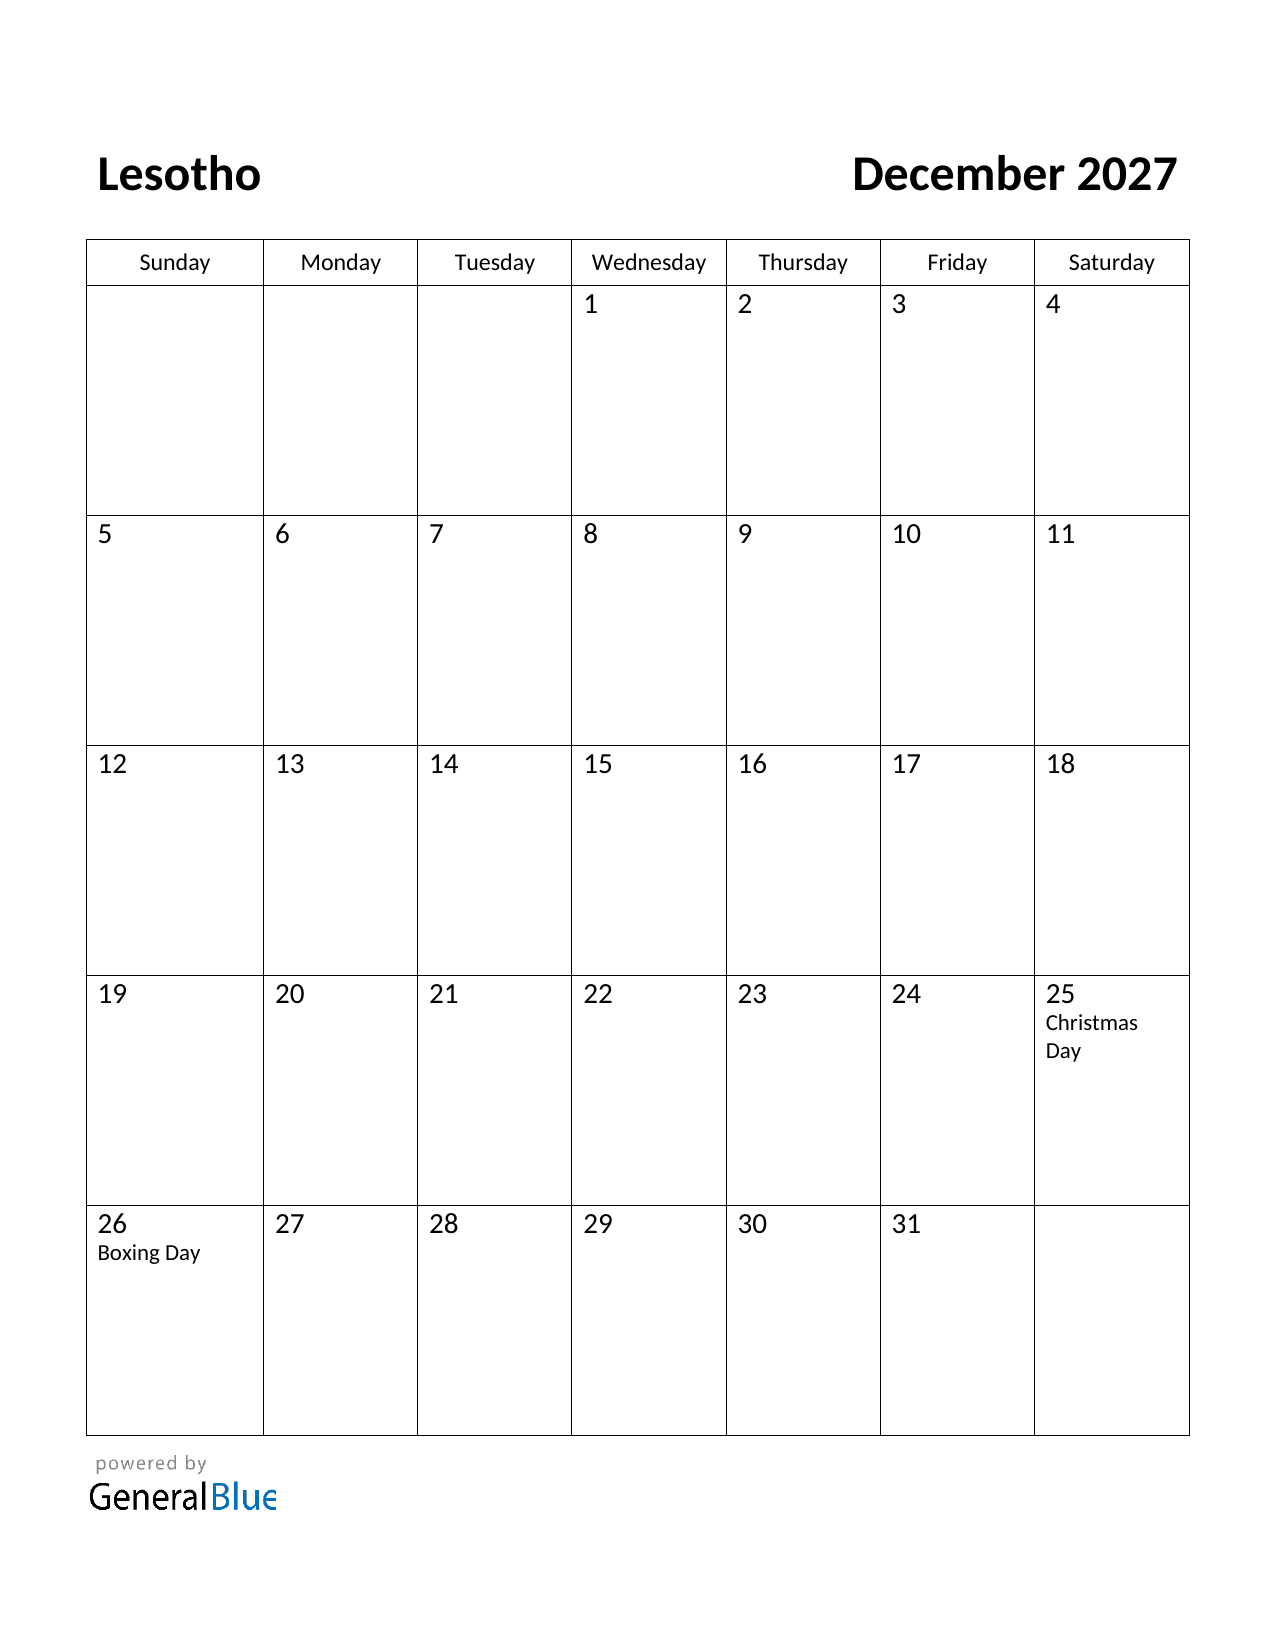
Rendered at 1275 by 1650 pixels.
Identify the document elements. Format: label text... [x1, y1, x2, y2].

table_cell 11 [1035, 516, 1189, 548]
table_cell [418, 548, 571, 744]
table_cell [727, 1238, 880, 1434]
table_cell 7 [418, 516, 571, 548]
table_cell 10 [881, 516, 1034, 548]
table_cell 8 [572, 516, 726, 548]
table_cell 25 [1035, 976, 1189, 1008]
table_cell Friday [881, 240, 1034, 284]
table_cell 17 [881, 746, 1034, 778]
table_cell [572, 778, 726, 974]
table_cell [86, 1436, 1189, 1534]
table_cell [727, 548, 880, 744]
table_cell 20 [264, 976, 417, 1008]
table_cell [264, 778, 417, 974]
table_header Lesotho [86, 105, 572, 239]
table_cell 19 [87, 976, 263, 1008]
table_cell 29 [572, 1206, 726, 1238]
table_cell [418, 286, 571, 318]
table_cell [264, 1008, 417, 1204]
table_header December 2027 [572, 105, 1189, 239]
table_cell [418, 1238, 571, 1434]
table_cell 4 [1035, 286, 1189, 318]
table_cell 26 [87, 1206, 263, 1238]
table_cell [87, 778, 263, 974]
table_cell 23 [727, 976, 880, 1008]
table_cell [572, 548, 726, 744]
table_cell 14 [418, 746, 571, 778]
table_cell [727, 778, 880, 974]
table_cell [1035, 778, 1189, 974]
picture [88, 1452, 276, 1515]
table_cell Boxing Day [87, 1238, 263, 1434]
table_cell [87, 318, 263, 514]
table_cell 15 [572, 746, 726, 778]
table_cell [572, 318, 726, 514]
table_cell [881, 548, 1034, 744]
table_cell [727, 318, 880, 514]
table_cell 31 [881, 1206, 1034, 1238]
table_cell 22 [572, 976, 726, 1008]
table_cell [264, 1238, 417, 1434]
table_cell [418, 318, 571, 514]
table_cell 28 [418, 1206, 571, 1238]
table_cell 21 [418, 976, 571, 1008]
table_cell 24 [881, 976, 1034, 1008]
table_cell [87, 1008, 263, 1204]
table_cell Tuesday [418, 240, 571, 284]
table_cell 12 [87, 746, 263, 778]
table_cell 5 [87, 516, 263, 548]
table_cell Christmas Day [1035, 1008, 1189, 1204]
table_cell 2 [727, 286, 880, 318]
table_cell [881, 1008, 1034, 1204]
table_cell [264, 286, 417, 318]
table_cell [87, 548, 263, 744]
table_cell 6 [264, 516, 417, 548]
table_cell [881, 318, 1034, 514]
table_cell [727, 1008, 880, 1204]
table_cell [572, 1008, 726, 1204]
table_cell [1035, 548, 1189, 744]
table_cell [264, 318, 417, 514]
table_cell [1035, 1206, 1189, 1238]
table_cell [572, 1238, 726, 1434]
table_cell 9 [727, 516, 880, 548]
table_cell [418, 1008, 571, 1204]
table_cell 3 [881, 286, 1034, 318]
table_cell 27 [264, 1206, 417, 1238]
table_cell 30 [727, 1206, 880, 1238]
table_cell [87, 286, 263, 318]
table_cell Sunday [87, 240, 263, 284]
table_cell Wednesday [572, 240, 726, 284]
table_cell [418, 778, 571, 974]
table_cell Saturday [1035, 240, 1189, 284]
table_cell [881, 778, 1034, 974]
table_cell 16 [727, 746, 880, 778]
table_cell [881, 1238, 1034, 1434]
table_cell [1035, 1238, 1189, 1434]
table_cell [264, 548, 417, 744]
table_cell [1035, 318, 1189, 514]
table_cell 1 [572, 286, 726, 318]
table_cell Monday [264, 240, 417, 284]
table_cell 13 [264, 746, 417, 778]
table_cell Thursday [727, 240, 880, 284]
table_cell 18 [1035, 746, 1189, 778]
